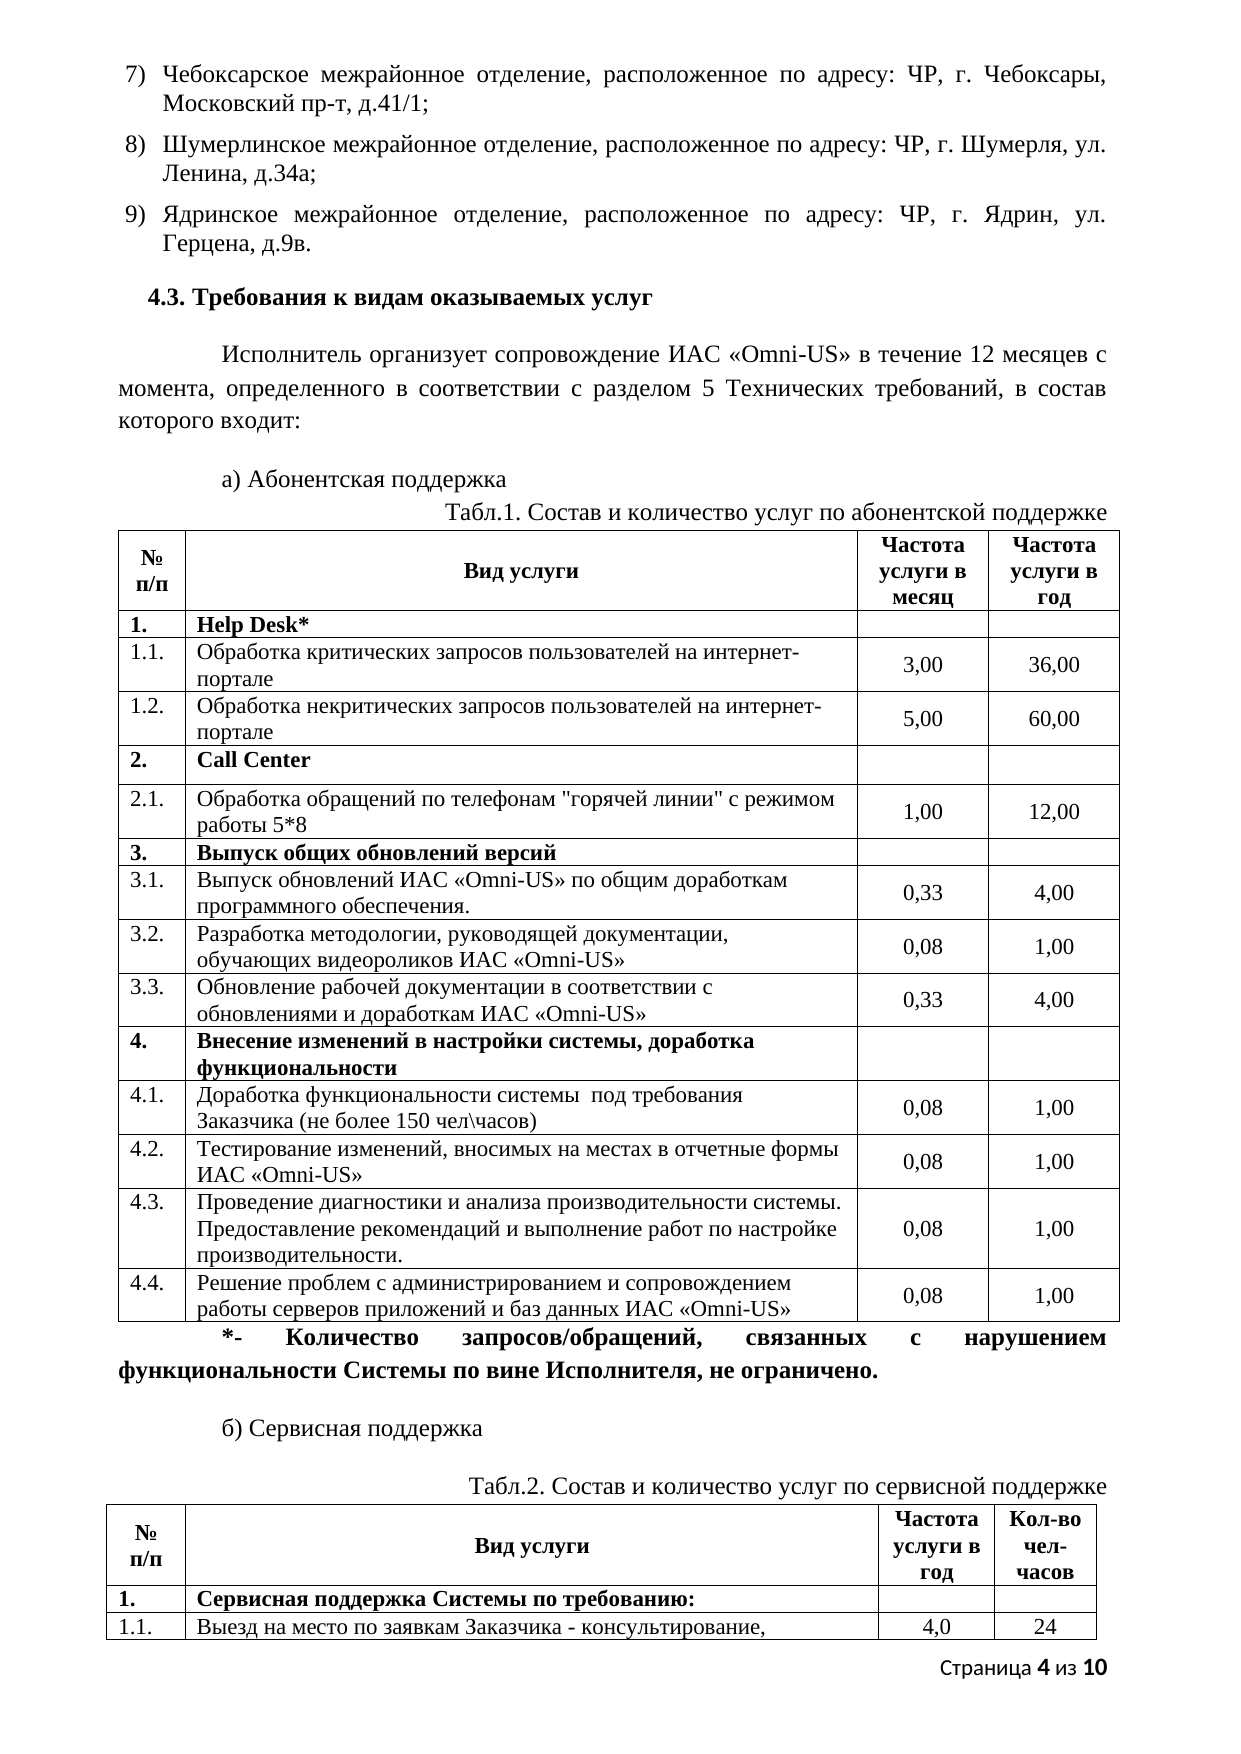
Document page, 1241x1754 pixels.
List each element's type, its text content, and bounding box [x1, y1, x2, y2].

list Шумерлинское межрайонное отделение, расположенное по адресу: ЧР, г. Шумерля, ул. Ленина, д.34а; [125, 129, 1107, 187]
table_cell Проведение диагностики и анализа производительности системы. Предоставление рекомендаций и выполнение работ по настройке производительности. [186, 1189, 857, 1267]
table_cell 12,00 [989, 785, 1119, 837]
table_cell Доработка функциональности системы под требования Заказчика (не более 150 чел\часов) [186, 1081, 857, 1134]
table_cell Решение проблем с администрированием и сопровождением работы серверов приложений и баз данных ИАС «Omni-US» [186, 1269, 857, 1321]
table_cell [879, 1586, 994, 1612]
table_cell 0,08 [858, 1135, 988, 1187]
table_cell [989, 611, 1119, 637]
table_cell 3. [119, 839, 185, 865]
table_header № п/п [119, 531, 185, 610]
table_cell Обработка некритических запросов пользователей на интернет-портале [186, 692, 857, 745]
table_cell 4,0 [879, 1613, 994, 1639]
text Табл.2. Состав и количество услуг по сервисной поддержке [118, 1471, 1107, 1500]
table_header Кол-во чел-часов [995, 1505, 1096, 1584]
table_cell 3,00 [858, 638, 988, 691]
table_cell [989, 746, 1119, 784]
text *- Количество запросов/обращений, связанных с нарушением функциональности Системы по вине Исполнителя, не ограничено. [118, 1322, 1107, 1384]
text Требования к видам оказываемых услуг [148, 282, 1107, 310]
table_cell Обработка обращений по телефонам "горячей линии" с режимом работы 5*8 [186, 785, 857, 837]
table_cell [858, 839, 988, 865]
table_cell Тестирование изменений, вносимых на местах в отчетные формы ИАС «Omni-US» [186, 1135, 857, 1187]
text Табл.1. Состав и количество услуг по абонентской поддержке [118, 497, 1107, 525]
table_cell 4.1. [119, 1081, 185, 1134]
table_cell 0,08 [858, 1081, 988, 1134]
table_cell Разработка методологии, руководящей документации, обучающих видеороликов ИАС «Omni-US» [186, 920, 857, 972]
table_cell 4,00 [989, 974, 1119, 1026]
table_cell [995, 1586, 1096, 1612]
table_cell 0,08 [858, 1269, 988, 1321]
table_cell 1.1. [107, 1613, 185, 1639]
table_cell 4,00 [989, 866, 1119, 919]
table_cell [989, 1027, 1119, 1080]
table_cell 1,00 [989, 920, 1119, 972]
table_cell 2. [119, 746, 185, 784]
table_cell [858, 746, 988, 784]
table_cell Сервисная поддержка Системы по требованию: [186, 1586, 878, 1612]
text б) Сервисная поддержка [118, 1413, 1107, 1442]
table_cell 5,00 [858, 692, 988, 745]
table_cell 3.2. [119, 920, 185, 972]
table_cell 1.2. [119, 692, 185, 745]
table_cell 4. [119, 1027, 185, 1080]
table_header Частота услуги в месяц [858, 531, 988, 610]
table_cell 1.1. [119, 638, 185, 691]
table_cell Выпуск общих обновлений версий [186, 839, 857, 865]
table_cell Выпуск обновлений ИАС «Omni-US» по общим доработкам программного обеспечения. [186, 866, 857, 919]
table_cell 60,00 [989, 692, 1119, 745]
list Ядринское межрайонное отделение, расположенное по адресу: ЧР, г. Ядрин, ул. Герцена, д.9в. [125, 199, 1107, 257]
table_cell 2.1. [119, 785, 185, 837]
table_cell [858, 1027, 988, 1080]
table_cell Call Center [186, 746, 857, 784]
table_cell Обновление рабочей документации в соответствии с обновлениями и доработкам ИАС «Omni-US» [186, 974, 857, 1026]
list Чебоксарское межрайонное отделение, расположенное по адресу: ЧР, г. Чебоксары, Московский пр-т, д.41/1; [125, 59, 1107, 117]
table_cell 3.3. [119, 974, 185, 1026]
table_cell 1,00 [989, 1269, 1119, 1321]
text а) Абонентская поддержка [118, 464, 1107, 492]
table_header Частота услуги в год [989, 531, 1119, 610]
table_cell 0,33 [858, 974, 988, 1026]
table_header Вид услуги [186, 1505, 878, 1584]
table_cell 24 [995, 1613, 1096, 1639]
table_header Частота услуги в год [879, 1505, 994, 1584]
table_header № п/п [107, 1505, 185, 1584]
table_cell Внесение изменений в настройки системы, доработка функциональности [186, 1027, 857, 1080]
table_cell 4.3. [119, 1189, 185, 1267]
table_cell 4.2. [119, 1135, 185, 1187]
table_cell 0,08 [858, 1189, 988, 1267]
table_cell 0,33 [858, 866, 988, 919]
table_cell 1,00 [989, 1189, 1119, 1267]
table_cell 36,00 [989, 638, 1119, 691]
table_cell 4.4. [119, 1269, 185, 1321]
text Исполнитель организует сопровождение ИАС «Omni-US» в течение 12 месяцев с момента, определенного в соответствии с разделом 5 Технических требований, в состав которого входит: [118, 339, 1107, 434]
table_cell 1,00 [989, 1081, 1119, 1134]
table_cell 1. [107, 1586, 185, 1612]
table_cell Help Desk* [186, 611, 857, 637]
table_cell [989, 839, 1119, 865]
table_cell Обработка критических запросов пользователей на интернет-портале [186, 638, 857, 691]
table_cell 1. [119, 611, 185, 637]
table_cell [186, 1613, 878, 1639]
table_header Вид услуги [186, 531, 857, 610]
table_cell 1,00 [858, 785, 988, 837]
table_cell [858, 611, 988, 637]
table_cell 1,00 [989, 1135, 1119, 1187]
table_cell 3.1. [119, 866, 185, 919]
table_cell 0,08 [858, 920, 988, 972]
